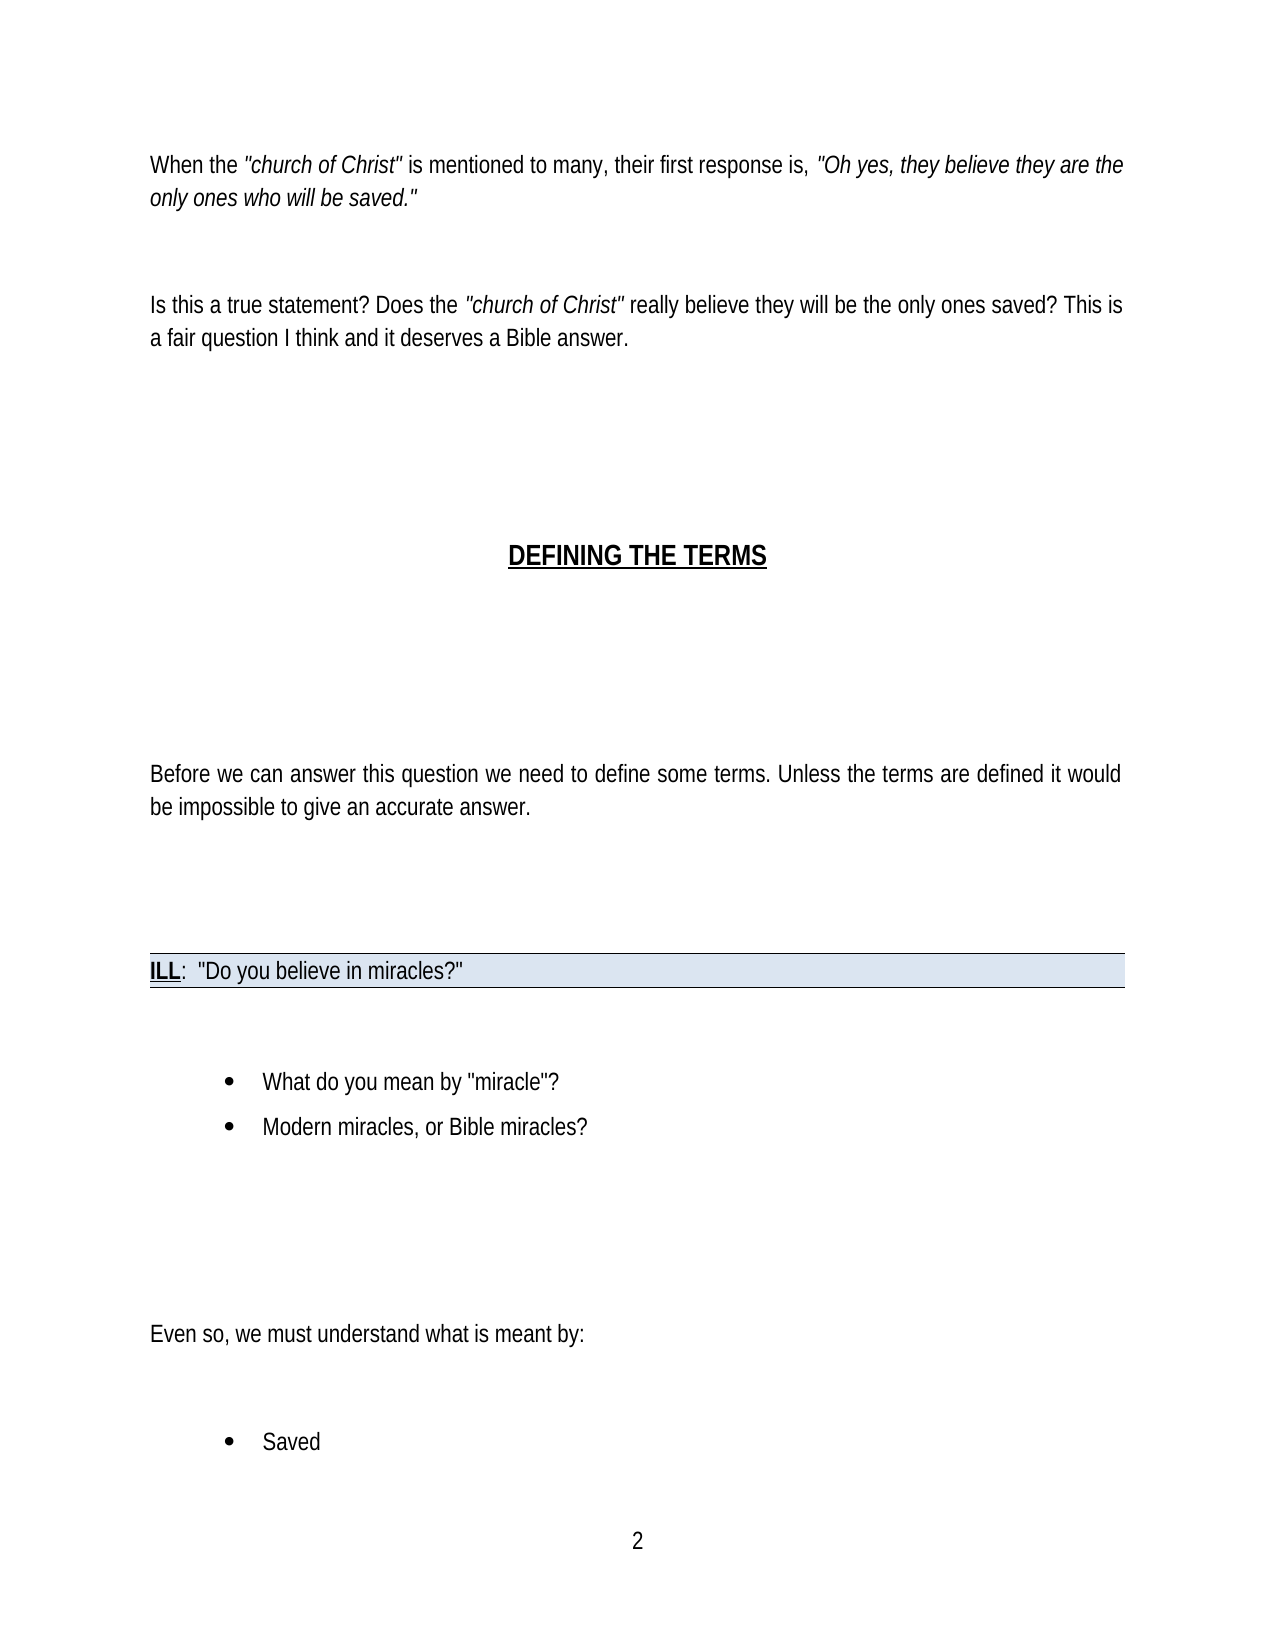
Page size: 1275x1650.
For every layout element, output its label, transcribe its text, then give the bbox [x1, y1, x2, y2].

text Before we can answer this question we need to define some terms. Unless the terms are defined it would be impossible to give an accurate answer. [150, 759, 1125, 820]
text ILL: "Do you believe in miracles?" [150, 954, 1125, 987]
list Modern miracles, or Bible miracles? [225, 1112, 1125, 1141]
list Saved [225, 1427, 1125, 1456]
list What do you mean by "miracle"? [225, 1067, 1125, 1096]
text Even so, we must understand what is meant by: [150, 1319, 1125, 1348]
text When the "church of Christ" is mentioned to many, their first response is, "Oh yes, they believe they are the only ones who will be saved." [150, 150, 1125, 212]
text Is this a true statement? Does the "church of Christ" really believe they will be the only ones saved? This is a fair question I think and it deserves a Bible answer. [150, 290, 1125, 352]
subtitle DEFINING THE TERMS [262, 538, 1012, 572]
